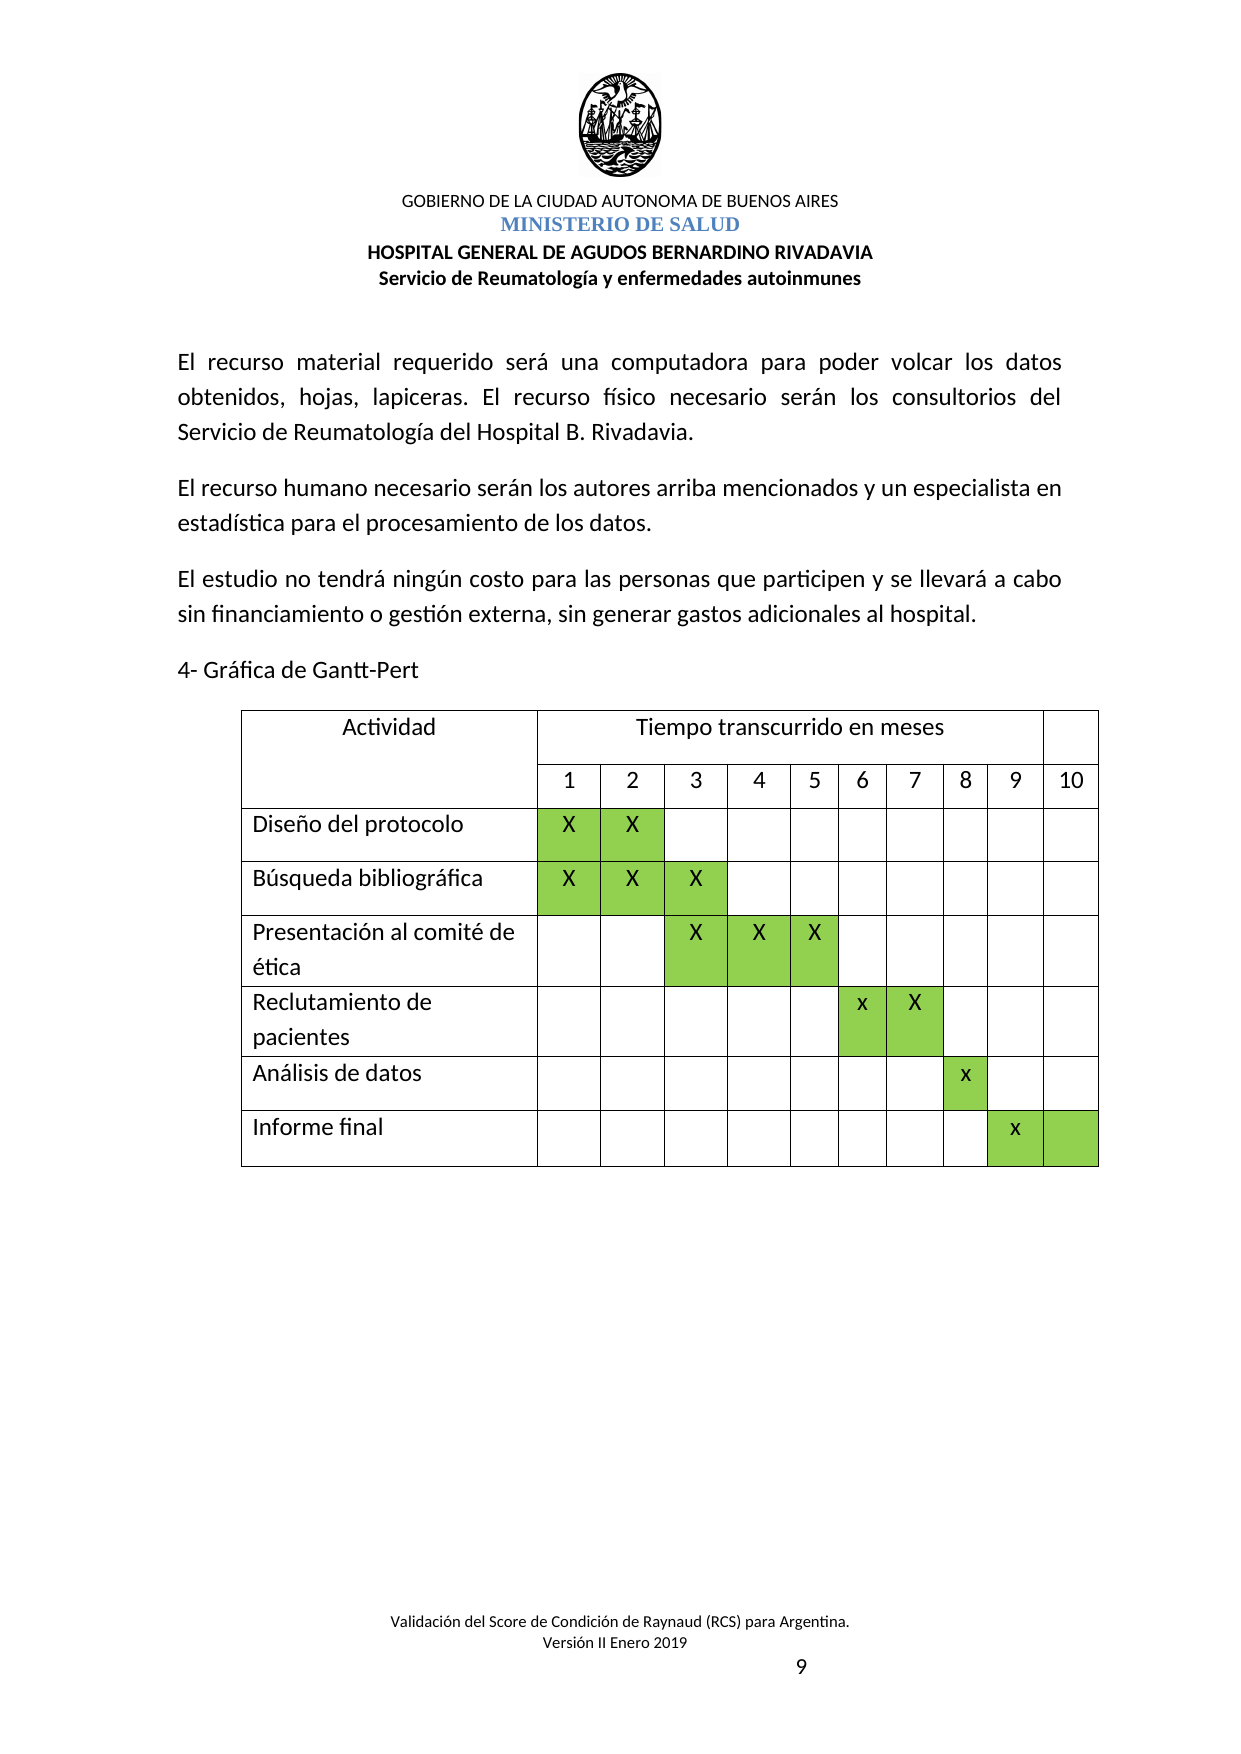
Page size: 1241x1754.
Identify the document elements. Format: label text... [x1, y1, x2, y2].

table_cell x [839, 987, 886, 1056]
table_cell [887, 1057, 943, 1110]
table_cell [944, 809, 987, 861]
table_cell Búsqueda bibliográfica [242, 862, 537, 915]
table_cell [839, 862, 886, 915]
table_cell [1044, 1111, 1098, 1166]
table_cell [728, 862, 790, 915]
table_cell 5 [791, 765, 838, 807]
table_cell x [944, 1057, 987, 1110]
table_cell [1044, 1057, 1098, 1110]
table_cell [944, 916, 987, 986]
text El estudio no tendrá ningún costo para las personas que participen y se llevará a cabo sin financiamiento o gestión externa, sin generar gastos adicionales al hospital. [177, 563, 1063, 628]
table_cell X [538, 862, 600, 915]
table_cell [839, 1057, 886, 1110]
table_cell [538, 1057, 600, 1110]
table_cell [988, 809, 1043, 861]
table_cell [601, 987, 664, 1056]
table_header [1044, 711, 1098, 763]
text El recurso humano necesario serán los autores arriba mencionados y un especialista en estadística para el procesamiento de los datos. [177, 472, 1063, 538]
table_cell X [601, 809, 664, 861]
table_cell [601, 1111, 664, 1166]
table_cell [988, 1057, 1043, 1110]
table_cell 2 [601, 765, 664, 807]
table_cell [944, 987, 987, 1056]
table_cell X [665, 862, 727, 915]
table_header Tiempo transcurrido en meses [538, 711, 1043, 763]
text 4- Gráfica de Gantt-Pert [177, 654, 1063, 684]
table_cell Reclutamiento de pacientes [242, 987, 537, 1056]
table_cell Informe final [242, 1111, 537, 1166]
table_cell [728, 1057, 790, 1110]
table_cell [538, 1111, 600, 1166]
table_cell X [887, 987, 943, 1056]
table_cell [538, 916, 600, 986]
table_cell [728, 809, 790, 861]
table_cell [601, 1057, 664, 1110]
table_cell 4 [728, 765, 790, 807]
table_cell [1044, 809, 1098, 861]
table_cell [988, 916, 1043, 986]
table_cell [601, 916, 664, 986]
table_cell X [791, 916, 838, 986]
table_cell [988, 862, 1043, 915]
table_cell [665, 809, 727, 861]
table_cell [839, 1111, 886, 1166]
table_cell 10 [1044, 765, 1098, 807]
table_cell X [601, 862, 664, 915]
table_cell [665, 987, 727, 1056]
table_cell [839, 809, 886, 861]
table_cell 9 [988, 765, 1043, 807]
table_cell [944, 1111, 987, 1166]
table_cell Análisis de datos [242, 1057, 537, 1110]
text El recurso material requerido será una computadora para poder volcar los datos obtenidos, hojas, lapiceras. El recurso físico necesario serán los consultorios del Servicio de Reumatología del Hospital B. Rivadavia. [177, 346, 1063, 447]
table_cell [791, 987, 838, 1056]
table_cell [1044, 987, 1098, 1056]
table_cell [988, 987, 1043, 1056]
table_cell Diseño del protocolo [242, 809, 537, 861]
table_cell X [538, 809, 600, 861]
table_cell [791, 1111, 838, 1166]
table_cell Presentación al comité de ética [242, 916, 537, 986]
table_cell 6 [839, 765, 886, 807]
table_cell [944, 862, 987, 915]
table_cell [538, 987, 600, 1056]
table_header Actividad [242, 711, 537, 807]
table_cell [665, 1057, 727, 1110]
table_cell [665, 1111, 727, 1166]
table_cell [791, 809, 838, 861]
table_cell [1044, 916, 1098, 986]
table_cell x [988, 1111, 1043, 1166]
table_cell 7 [887, 765, 943, 807]
table_cell X [665, 916, 727, 986]
table_cell [839, 916, 886, 986]
table_cell [887, 1111, 943, 1166]
picture [578, 73, 662, 177]
table_cell 3 [665, 765, 727, 807]
table_cell 8 [944, 765, 987, 807]
table_cell [887, 862, 943, 915]
table_cell [728, 987, 790, 1056]
table_cell 1 [538, 765, 600, 807]
table_cell [791, 1057, 838, 1110]
table_cell [791, 862, 838, 915]
table_cell [728, 1111, 790, 1166]
table_cell [887, 916, 943, 986]
table_cell [887, 809, 943, 861]
table_cell X [728, 916, 790, 986]
table_cell [1044, 862, 1098, 915]
